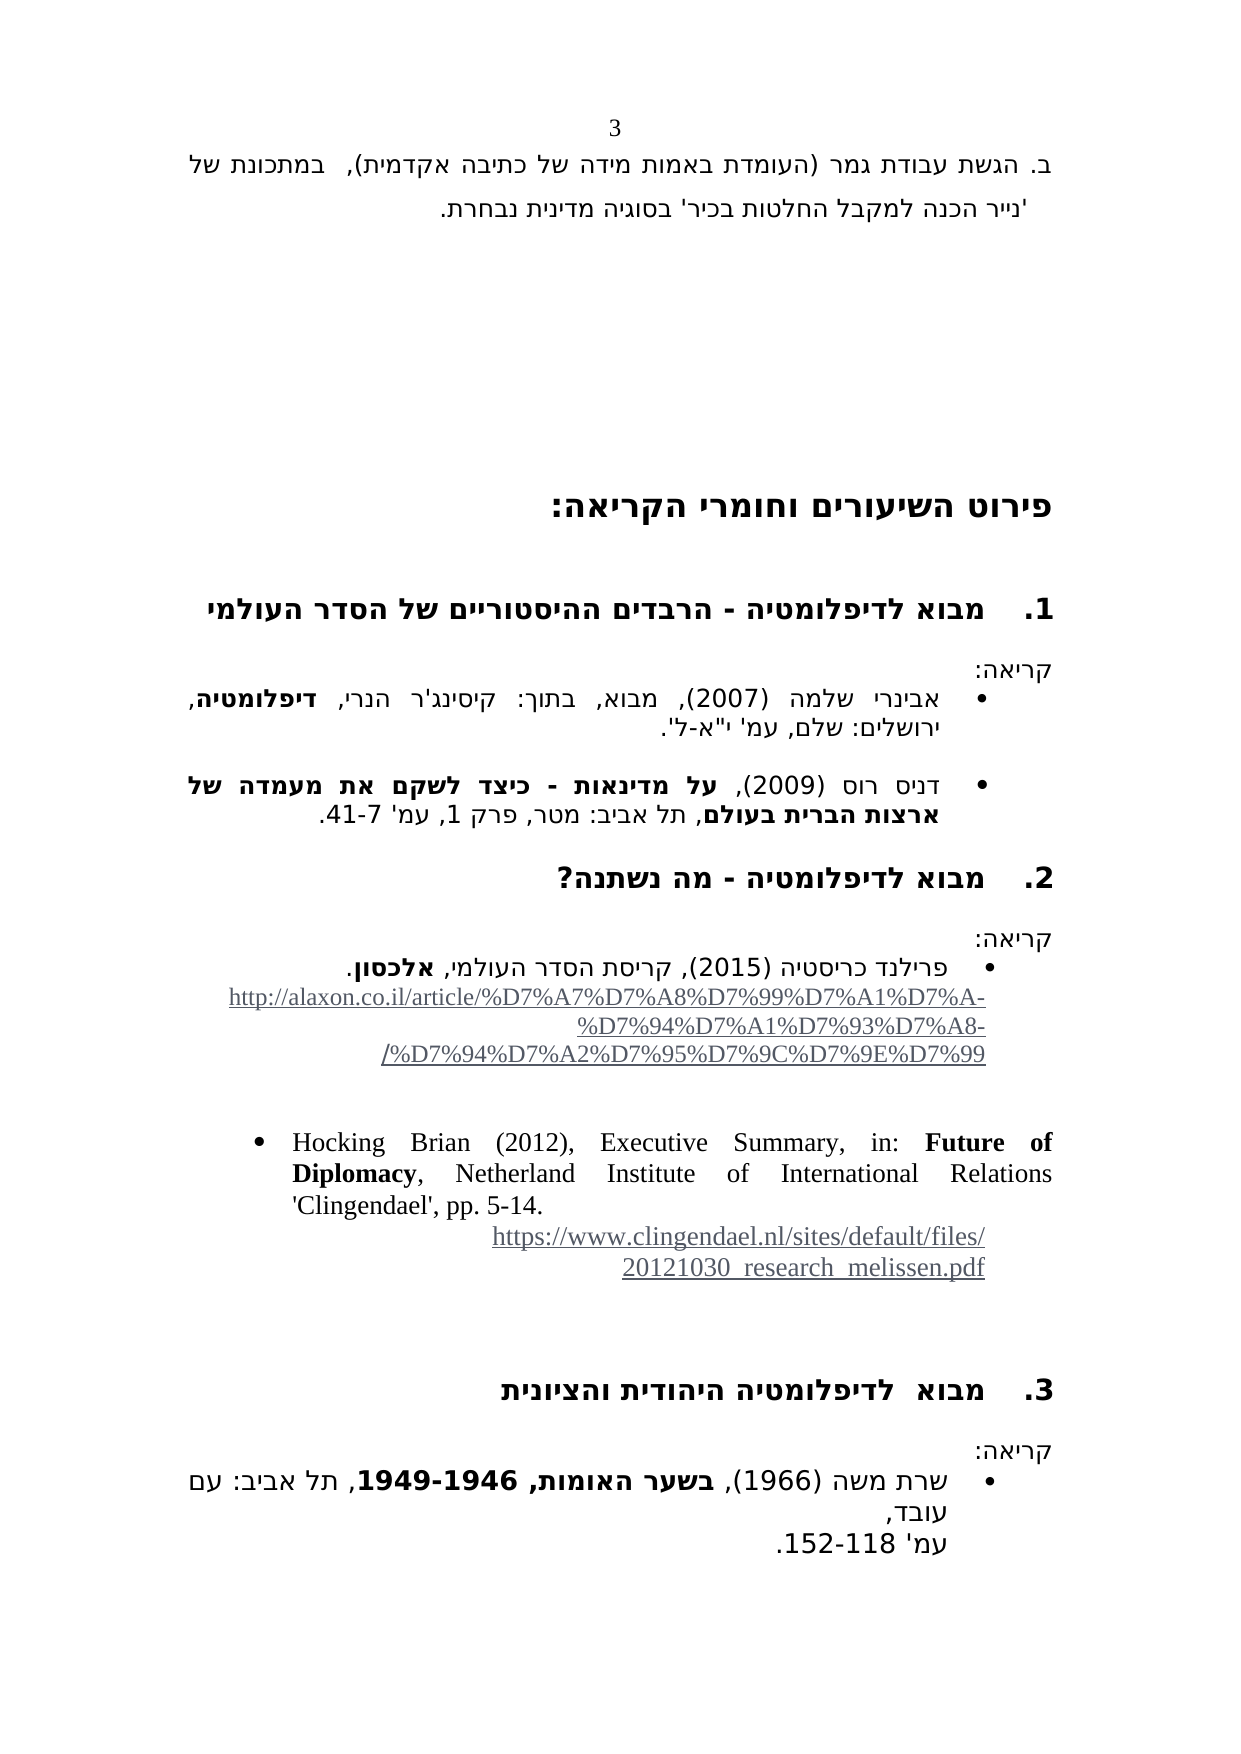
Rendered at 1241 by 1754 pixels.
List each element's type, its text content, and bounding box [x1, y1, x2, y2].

list Hocking Brian (2012), Executive Summary, in: Future of Diplomacy, Netherland Institute of International Relations 'Clingendael', pp. 5-14. [254, 1126, 1053, 1220]
text ב. הגשת עבודת גמר (העומדת באמות מידה של כתיבה אקדמית), במתכונת של 'נייר הכנה למקבל החלטות בכיר' בסוגיה מדינית נבחרת. [187, 150, 1053, 223]
list אבינרי שלמה (2007), מבוא, בתוך: קיסינג'ר הנרי, דיפלומטיה, ירושלים: שלם, עמ' י"א-ל'. [187, 684, 978, 743]
text http://alaxon.co.il/article/%D7%A7%D7%A8%D7%99%D7%A1%D7%A-%D7%94%D7%A1%D7%93%D7%A8-%D7%94%D7%A2%D7%95%D7%9C%D7%9E%D7%99/ [187, 982, 986, 1069]
list מבוא לדיפלומטיה - הרבדים ההיסטוריים של הסדר העולמי [187, 593, 1023, 627]
text קריאה: [187, 1436, 1053, 1465]
text קריאה: [187, 924, 1053, 953]
list מבוא לדיפלומטיה - מה נשתנה? [187, 861, 1023, 895]
list מבוא לדיפלומטיה היהודית והציונית [187, 1373, 1023, 1407]
list עמ' 152-118. [187, 1528, 948, 1560]
list שרת משה (1966), בשער האומות, 1949-1946, תל אביב: עם עובד, [187, 1465, 986, 1528]
text https://www.clingendael.nl/sites/default/files/20121030_research_melissen.pdf [187, 1220, 986, 1282]
text פירוט השיעורים וחומרי הקריאה: [187, 487, 1053, 526]
text קריאה: [187, 655, 1053, 684]
list דניס רוס (2009), על מדינאות - כיצד לשקם את מעמדה של ארצות הברית בעולם, תל אביב: מטר, פרק 1, עמ' 41-7. [187, 772, 978, 830]
list פרילנד כריסטיה (2015), קריסת הסדר העולמי, אלכסון. [187, 953, 986, 982]
